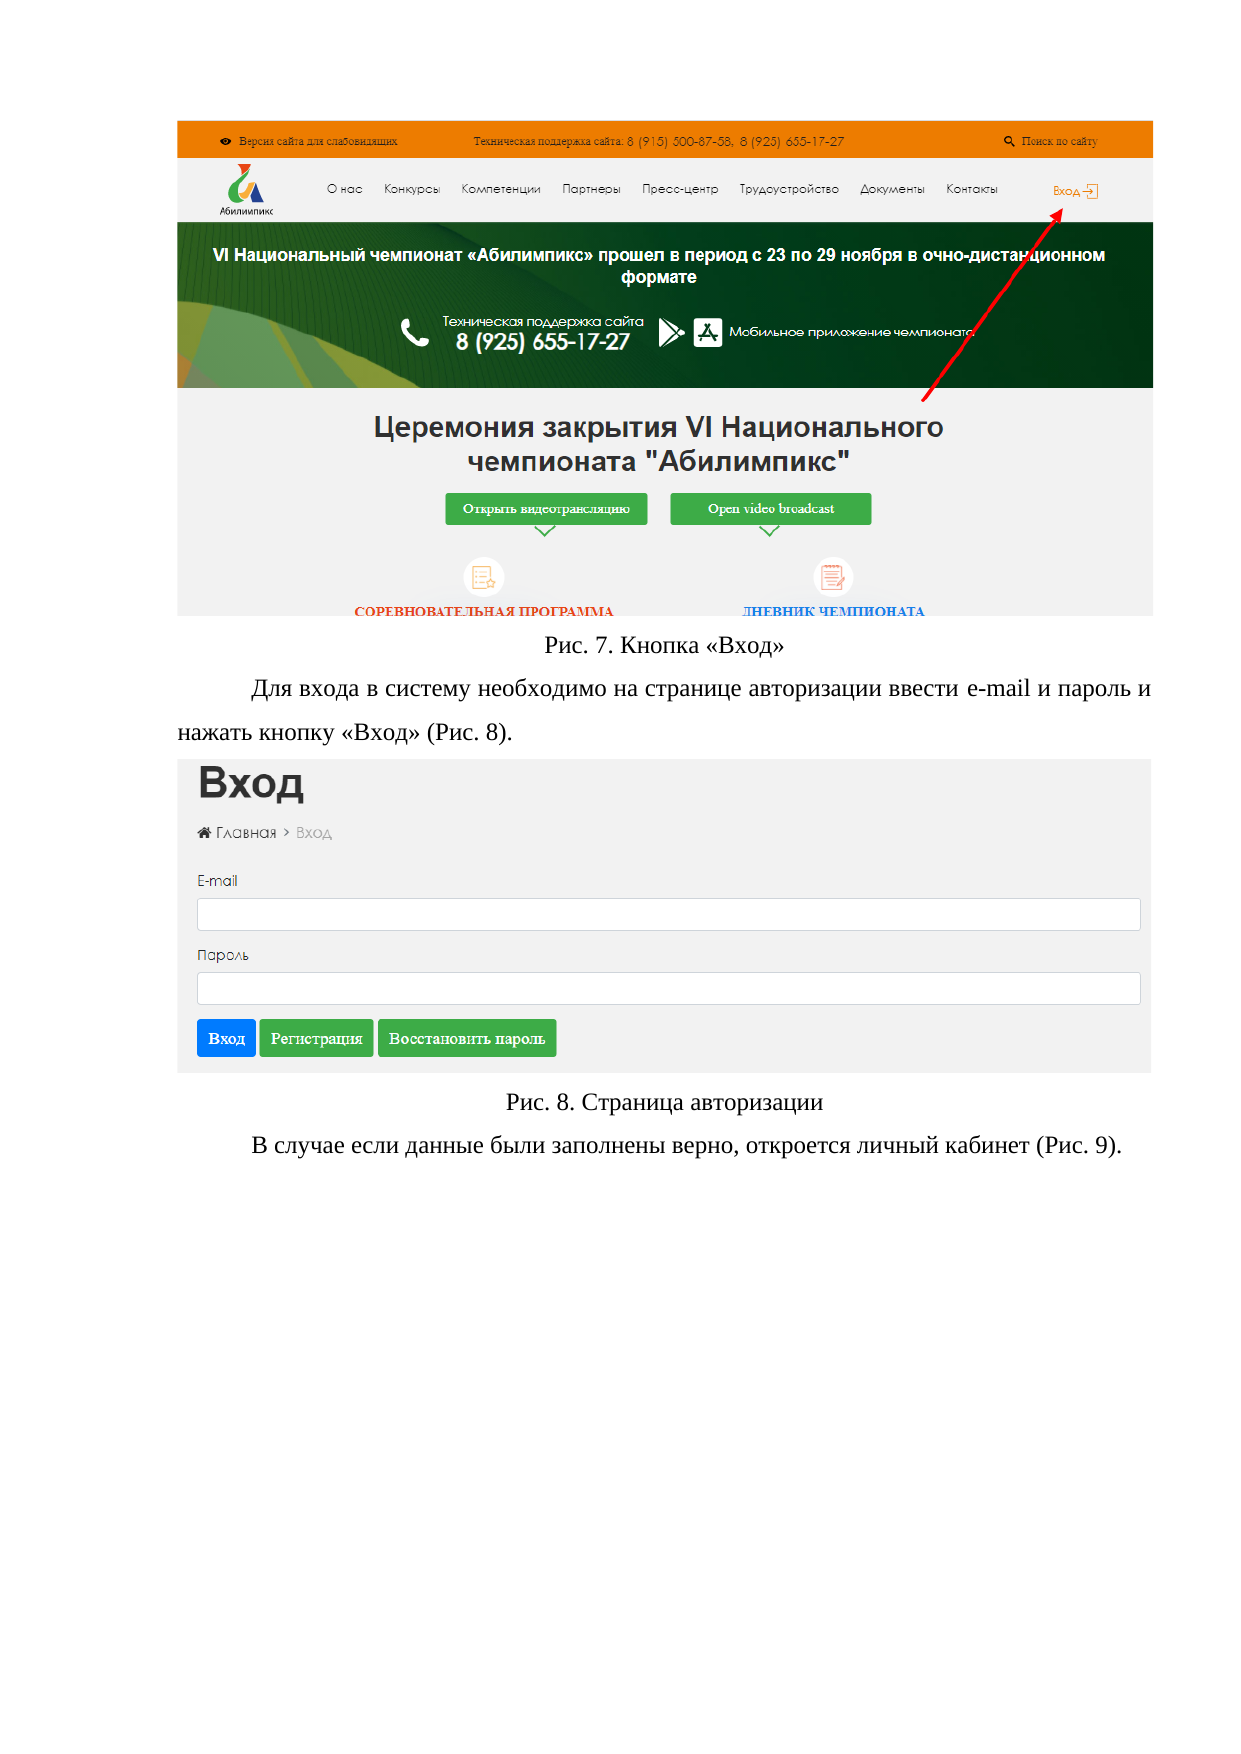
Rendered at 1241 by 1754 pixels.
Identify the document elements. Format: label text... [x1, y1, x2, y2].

text Рис. 8. Страница авторизации [177, 1087, 1152, 1116]
text Для входа в систему необходимо на странице авторизации ввести e-mail и пароль и нажать кнопку «Вход» (Рис. 8). [177, 673, 1152, 745]
text В случае если данные были заполнены верно, откроется личный кабинет (Рис. 9). [177, 1130, 1152, 1159]
picture [177, 118, 1154, 616]
text Рис. 7. Кнопка «Вход» [177, 630, 1152, 659]
picture [177, 759, 1152, 1073]
